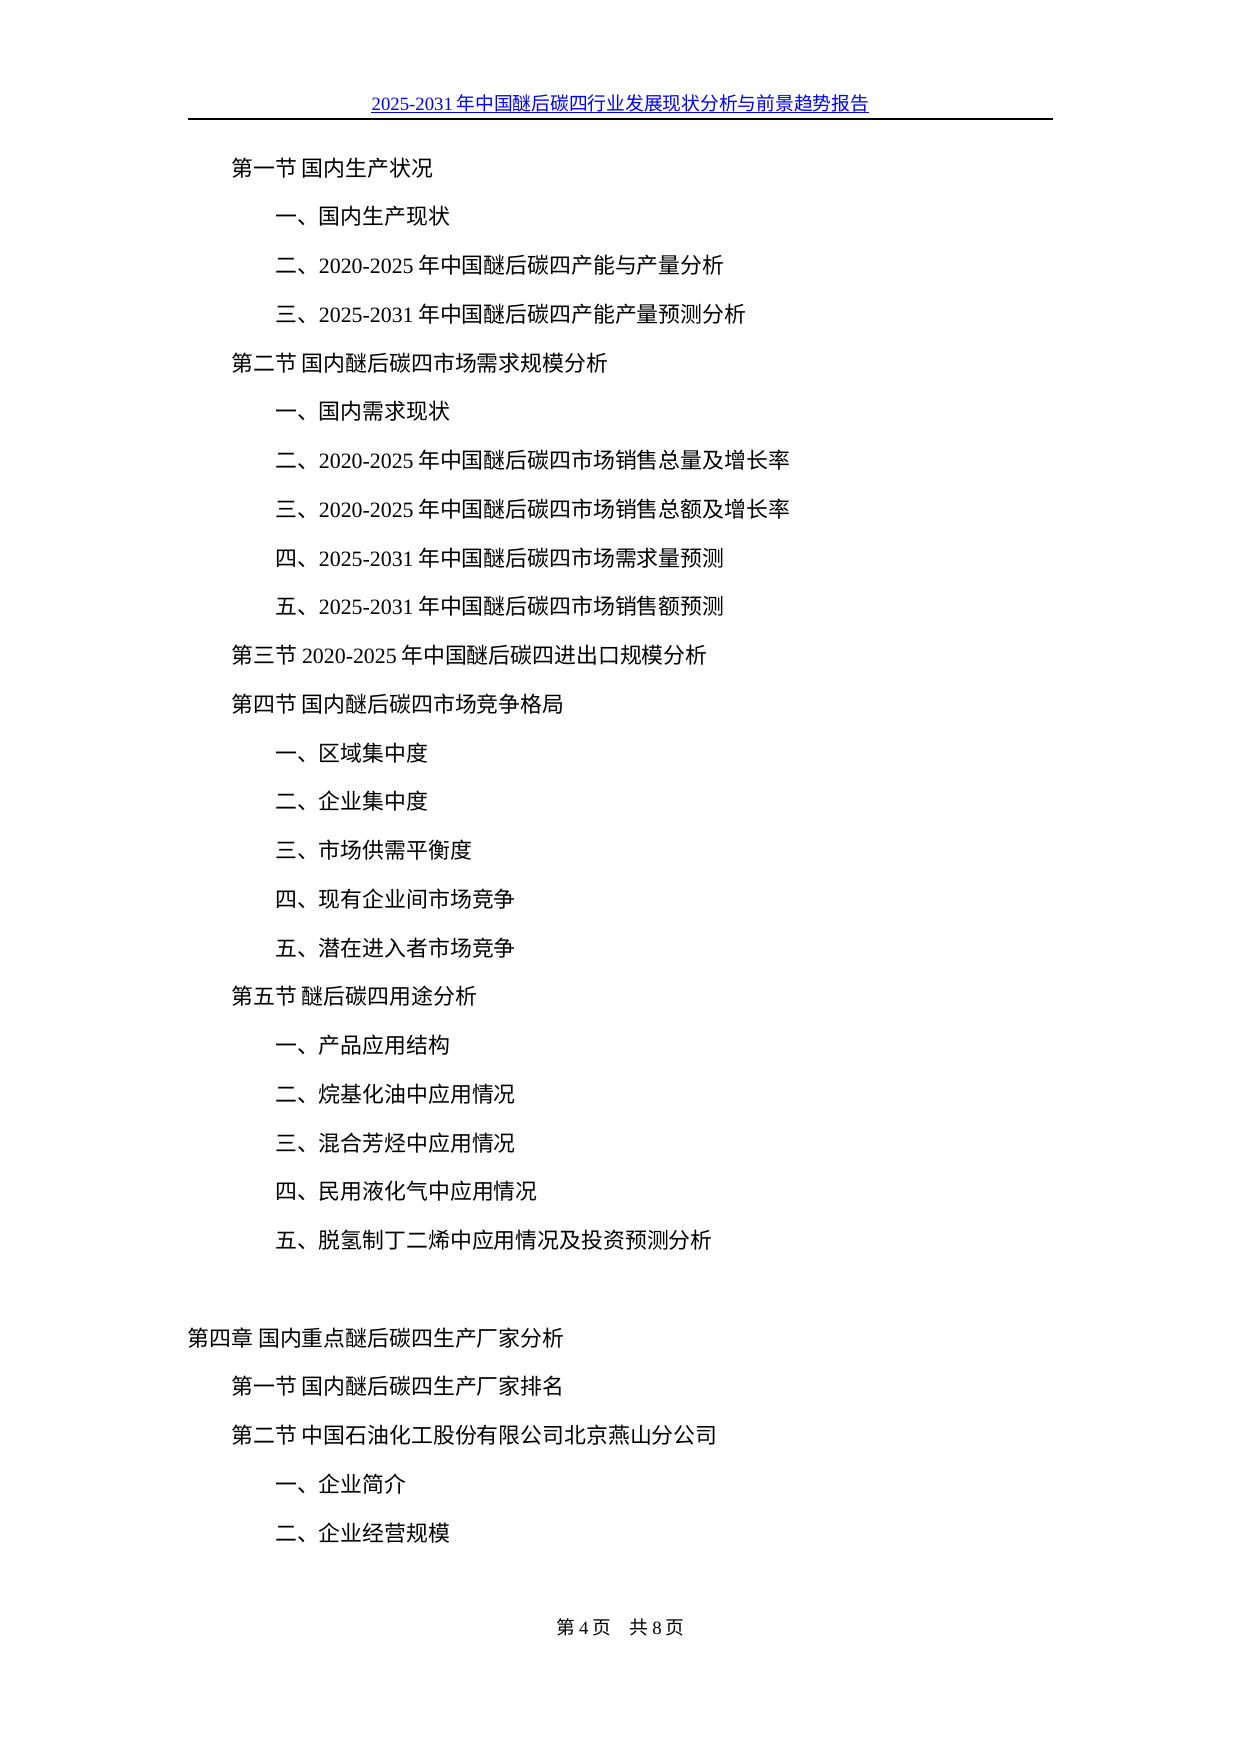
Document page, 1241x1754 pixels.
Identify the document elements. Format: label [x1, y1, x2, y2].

text [187, 150, 1053, 1548]
